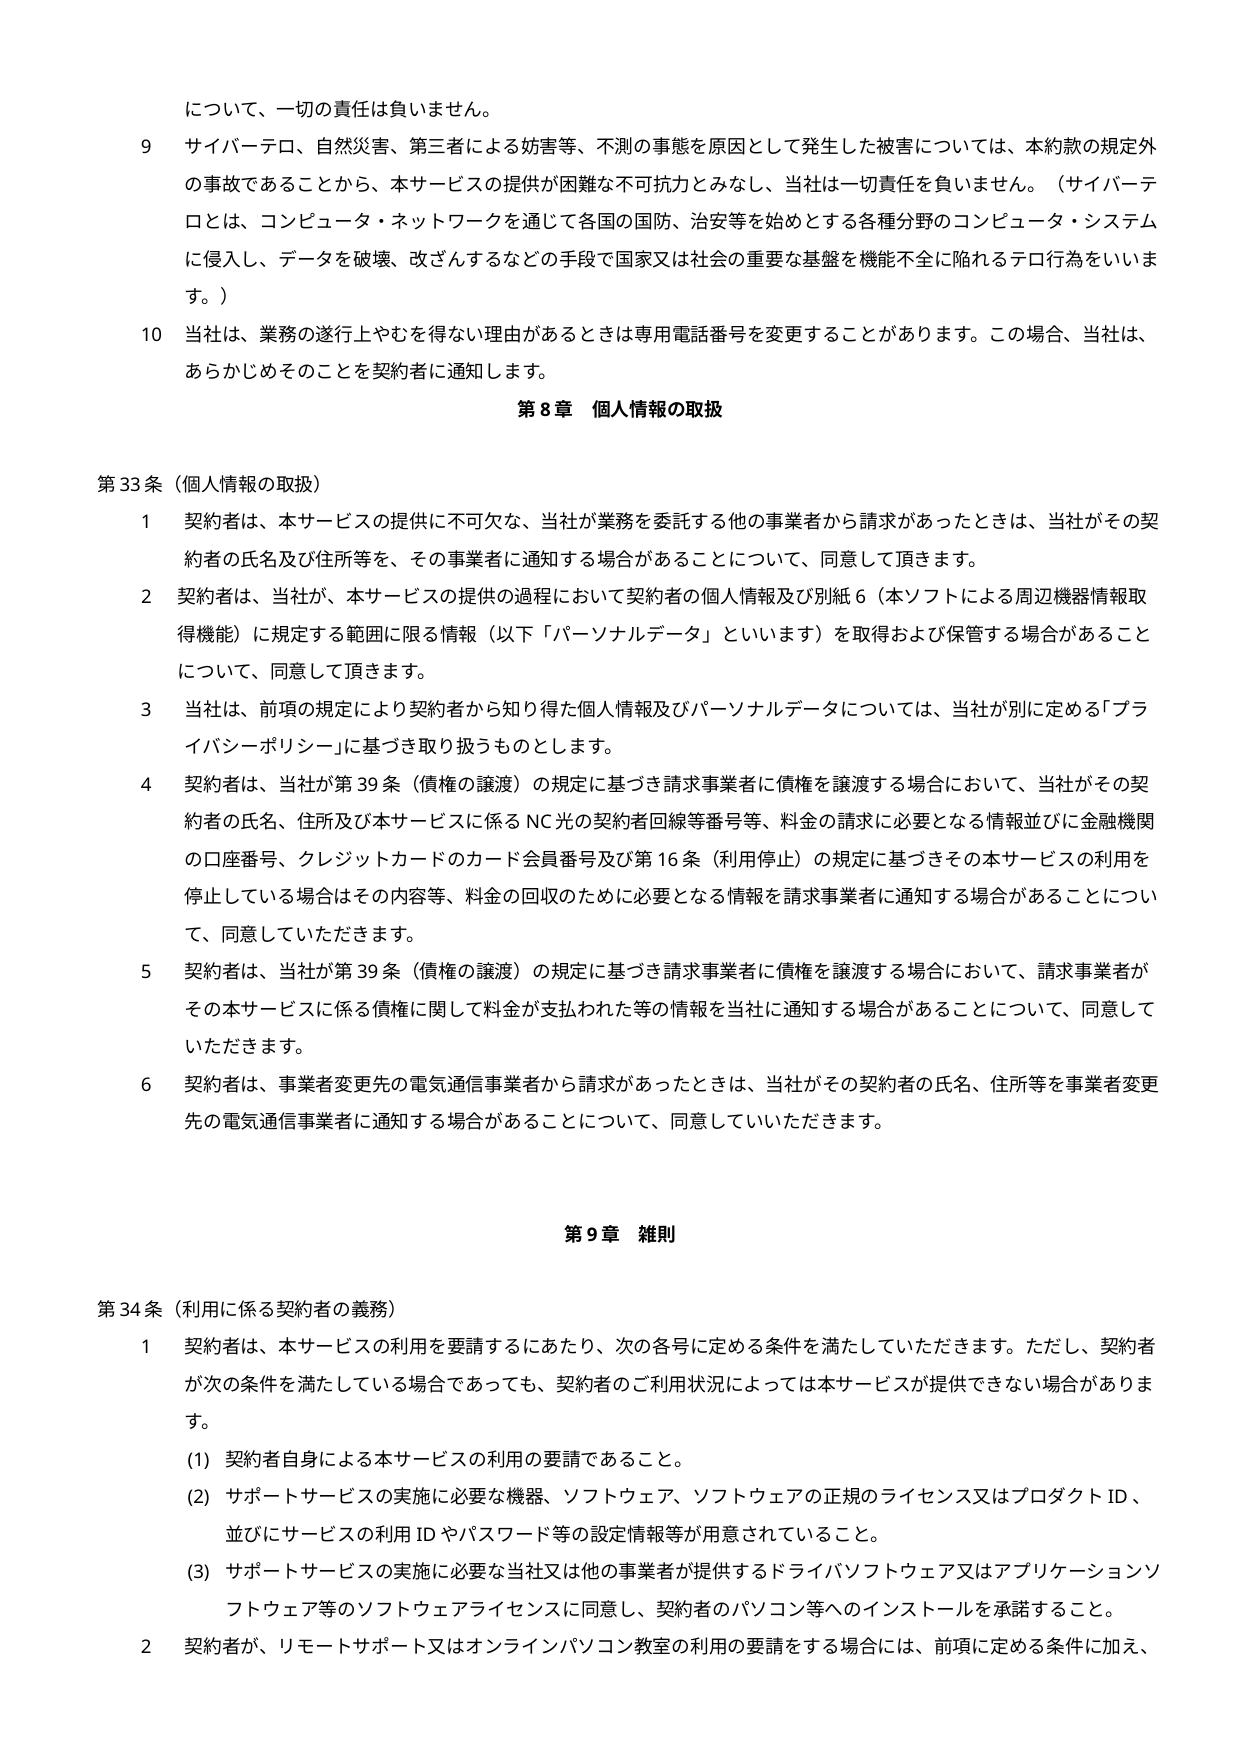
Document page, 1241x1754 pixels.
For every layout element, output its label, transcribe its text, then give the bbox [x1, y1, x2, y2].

list 契約者は、本サービスの利用を要請するにあたり、次の各号に定める条件を満たしていただきます。ただし、契約者が次の条件を満たしている場合であっても、契約者のご利用状況によっては本サービスが提供できない場合があります。 [141, 1327, 1165, 1439]
text 第34条（利用に係る契約者の義務） [97, 1289, 1165, 1327]
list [141, 89, 1165, 127]
list サイバーテロ、自然災害、第三者による妨害等、不測の事態を原因として発生した被害については、本約款の規定外の事故であることから、本サービスの提供が困難な不可抗力とみなし、当社は一切責任を負いません。（サイバーテロとは、コンピュータ・ネットワークを通じて各国の国防、治安等を始めとする各種分野のコンピュータ・システムに侵入し、データを破壊、改ざんするなどの手段で国家又は社会の重要な基盤を機能不全に陥れるテロ行為をいいます。） [141, 127, 1165, 314]
list 契約者は、当社が第39条（債権の譲渡）の規定に基づき請求事業者に債権を譲渡する場合において、請求事業者がその本サービスに係る債権に関して料金が支払われた等の情報を当社に通知する場合があることについて、同意していただきます。 [141, 952, 1165, 1064]
list サポートサービスの実施に必要な機器、ソフトウェア、ソフトウェアの正規のライセンス又はプロダクトID 、並びにサービスの利用IDやパスワード等の設定情報等が用意されていること。 [187, 1477, 1165, 1552]
list 契約者は、事業者変更先の電気通信事業者から請求があったときは、当社がその契約者の氏名、住所等を事業者変更先の電気通信事業者に通知する場合があることについて、同意していいただきます。 [141, 1064, 1165, 1139]
list 契約者自身による本サービスの利用の要請であること。 [187, 1439, 1165, 1477]
list 契約者は、当社が、本サービスの提供の過程において契約者の個人情報及び別紙6（本ソフトによる周辺機器情報取得機能）に規定する範囲に限る情報（以下「パーソナルデータ」といいます）を取得および保管する場合があることについて、同意して頂きます。 [141, 577, 1165, 689]
list 契約者は、当社が第39条（債権の譲渡）の規定に基づき請求事業者に債権を譲渡する場合において、当社がその契約者の氏名、住所及び本サービスに係るNC光の契約者回線等番号等、料金の請求に必要となる情報並びに金融機関の口座番号、クレジットカードのカード会員番号及び第16条（利用停止）の規定に基づきその本サービスの利用を停止している場合はその内容等、料金の回収のために必要となる情報を請求事業者に通知する場合があることについて、同意していただきます。 [141, 764, 1165, 952]
list 契約者は、本サービスの提供に不可欠な、当社が業務を委託する他の事業者から請求があったときは、当社がその契約者の氏名及び住所等を、その事業者に通知する場合があることについて、同意して頂きます。 [141, 502, 1165, 577]
text 第9章 雑則 [75, 1214, 1165, 1252]
list 当社は、前項の規定により契約者から知り得た個人情報及びパーソナルデータについては、当社が別に定める｢プライバシーポリシー｣に基づき取り扱うものとします。 [141, 689, 1165, 764]
list サポートサービスの実施に必要な当社又は他の事業者が提供するドライバソフトウェア又はアプリケーションソフトウェア等のソフトウェアライセンスに同意し、契約者のパソコン等へのインストールを承諾すること。 [187, 1552, 1165, 1627]
text 第33条（個人情報の取扱） [97, 464, 1165, 502]
text 第8章 個人情報の取扱 [75, 389, 1165, 427]
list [141, 1627, 1165, 1664]
list 当社は、業務の遂行上やむを得ない理由があるときは専用電話番号を変更することがあります。この場合、当社は、あらかじめそのことを契約者に通知します。 [141, 314, 1165, 389]
